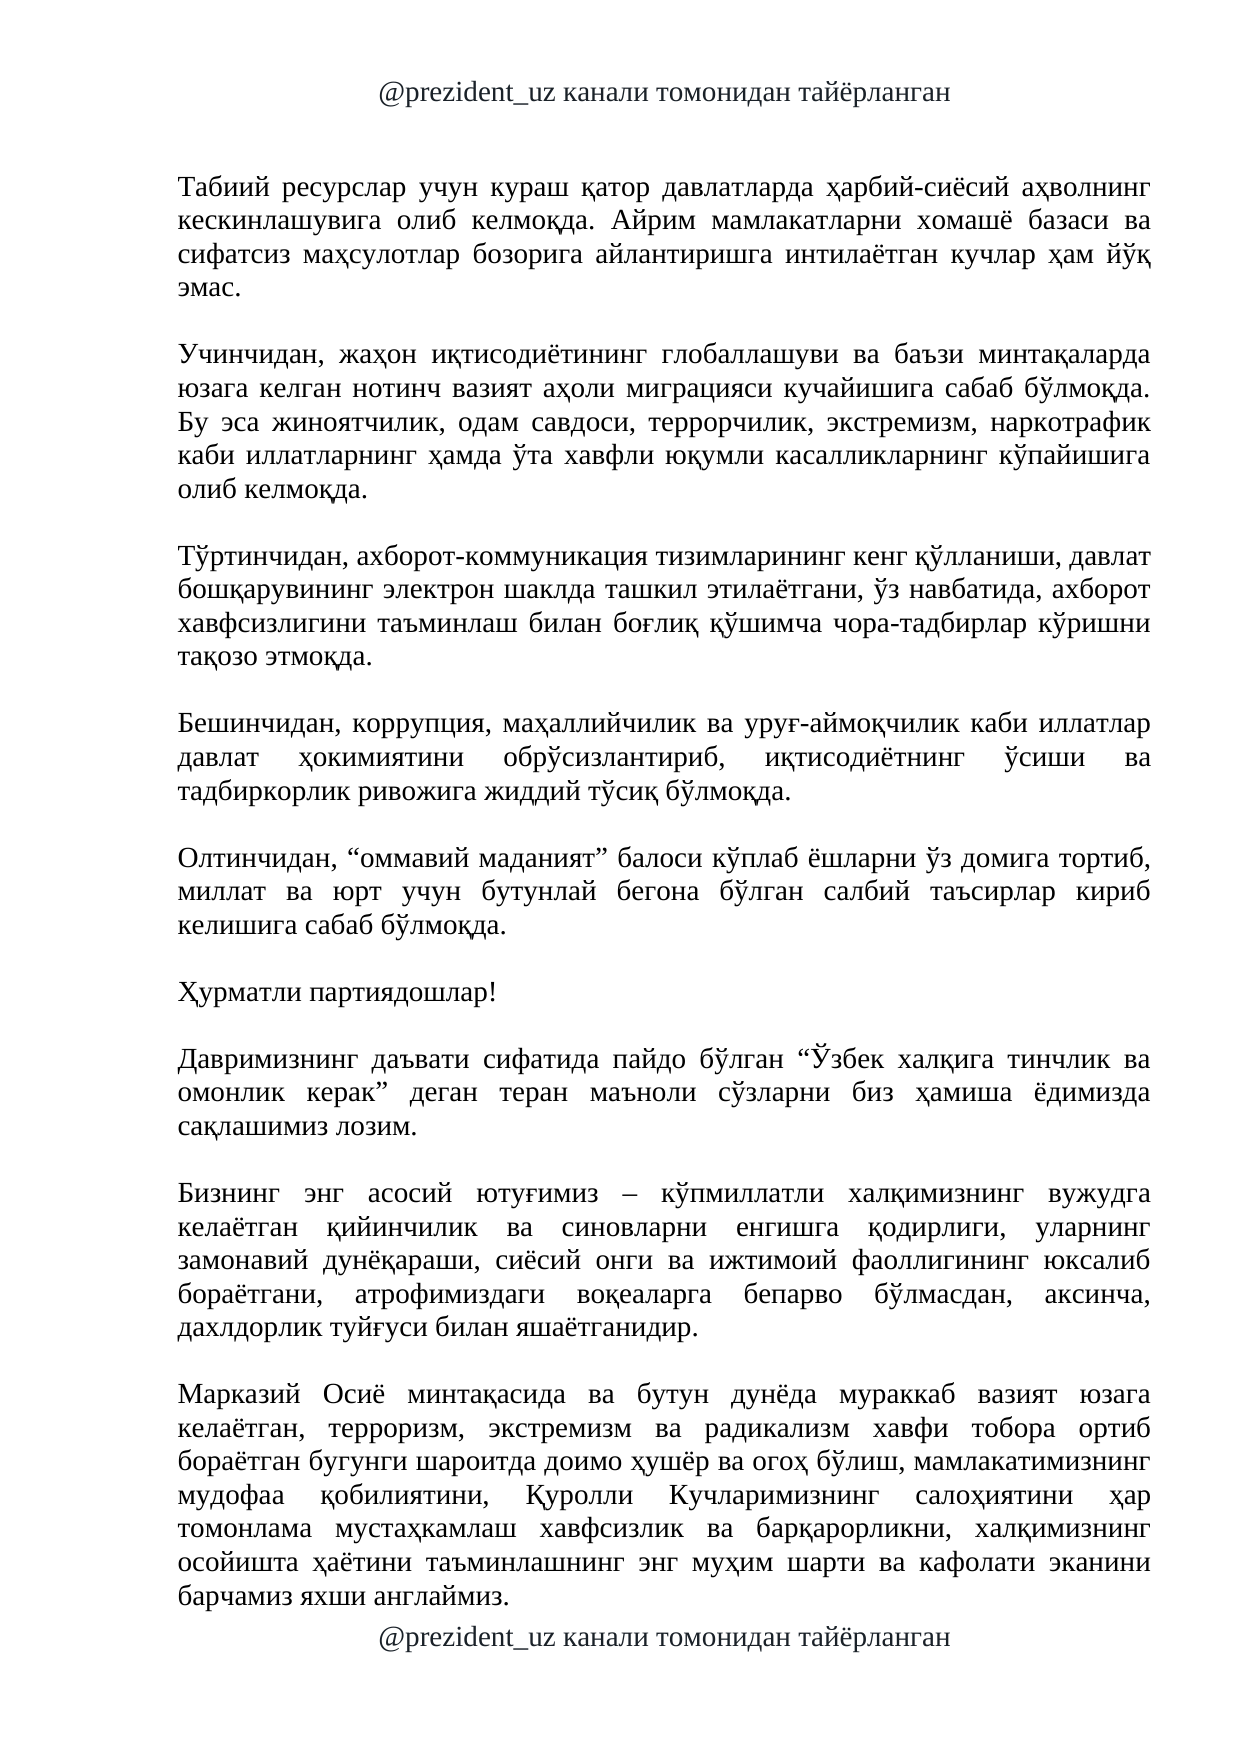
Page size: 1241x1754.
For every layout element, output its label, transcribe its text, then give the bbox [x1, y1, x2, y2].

text Тўртинчидан, ахборот-коммуникация тизимларининг кенг қўлланиши, давлат бошқарувининг электрон шаклда ташкил этилаётгани, ўз навбатида, ахборот хавфсизлигини таъминлаш билан боғлиқ қўшимча чора-тадбирлар кўришни тақозо этмоқда. [177, 538, 1152, 672]
text Давримизнинг даъвати сифатида пайдо бўлган “Ўзбек халқига тинчлик ва омонлик керак” деган теран маъноли сўзларни биз ҳамиша ёдимизда сақлашимиз лозим. [177, 1041, 1152, 1142]
text Марказий Осиё минтақасида ва бутун дунёда мураккаб вазият юзага келаётган, терроризм, экстремизм ва радикализм хавфи тобора ортиб бораётган бугунги шароитда доимо ҳушёр ва огоҳ бўлиш, мамлакатимизнинг мудофаа қобилиятини, Қуролли Кучларимизнинг салоҳиятини ҳар томонлама мустаҳкамлаш хавфсизлик ва барқарорликни, халқимизнинг осойишта ҳаётини таъминлашнинг энг муҳим шарти ва кафолати эканини барчамиз яхши англаймиз. [177, 1376, 1152, 1611]
text Табиий ресурслар учун кураш қатор давлатларда ҳарбий-сиёсий аҳволнинг кескинлашувига олиб келмоқда. Айрим мамлакатларни хомашё базаси ва сифатсиз маҳсулотлар бозорига айлантиришга интилаётган кучлар ҳам йўқ эмас. [177, 169, 1152, 303]
text Бизнинг энг асосий ютуғимиз – кўпмиллатли халқимизнинг вужудга келаётган қийинчилик ва синовларни енгишга қодирлиги, уларнинг замонавий дунёқараши, сиёсий онги ва ижтимоий фаоллигининг юксалиб бораётгани, атрофимиздаги воқеаларга бепарво бўлмасдан, аксинча, дахлдорлик туйғуси билан яшаётганидир. [177, 1175, 1152, 1343]
text Бешинчидан, коррупция, маҳаллийчилик ва уруғ-аймоқчилик каби иллатлар давлат ҳокимиятини обрўсизлантириб, иқтисодиётнинг ўсиши ва тадбиркорлик ривожига жиддий тўсиқ бўлмоқда. [177, 706, 1152, 806]
text Ҳурматли партиядошлар! [177, 974, 1152, 1007]
text Учинчидан, жаҳон иқтисодиётининг глобаллашуви ва баъзи минтақаларда юзага келган нотинч вазият аҳоли миграцияси кучайишига сабаб бўлмоқда. Бу эса жиноятчилик, одам савдоси, террорчилик, экстремизм, наркотрафик каби иллатларнинг ҳамда ўта хавфли юқумли касалликларнинг кўпайишига олиб келмоқда. [177, 337, 1152, 504]
text Олтинчидан, “оммавий маданият” балоси кўплаб ёшларни ўз домига тортиб, миллат ва юрт учун бутунлай бегона бўлган салбий таъсирлар кириб келишига сабаб бўлмоқда. [177, 840, 1152, 940]
